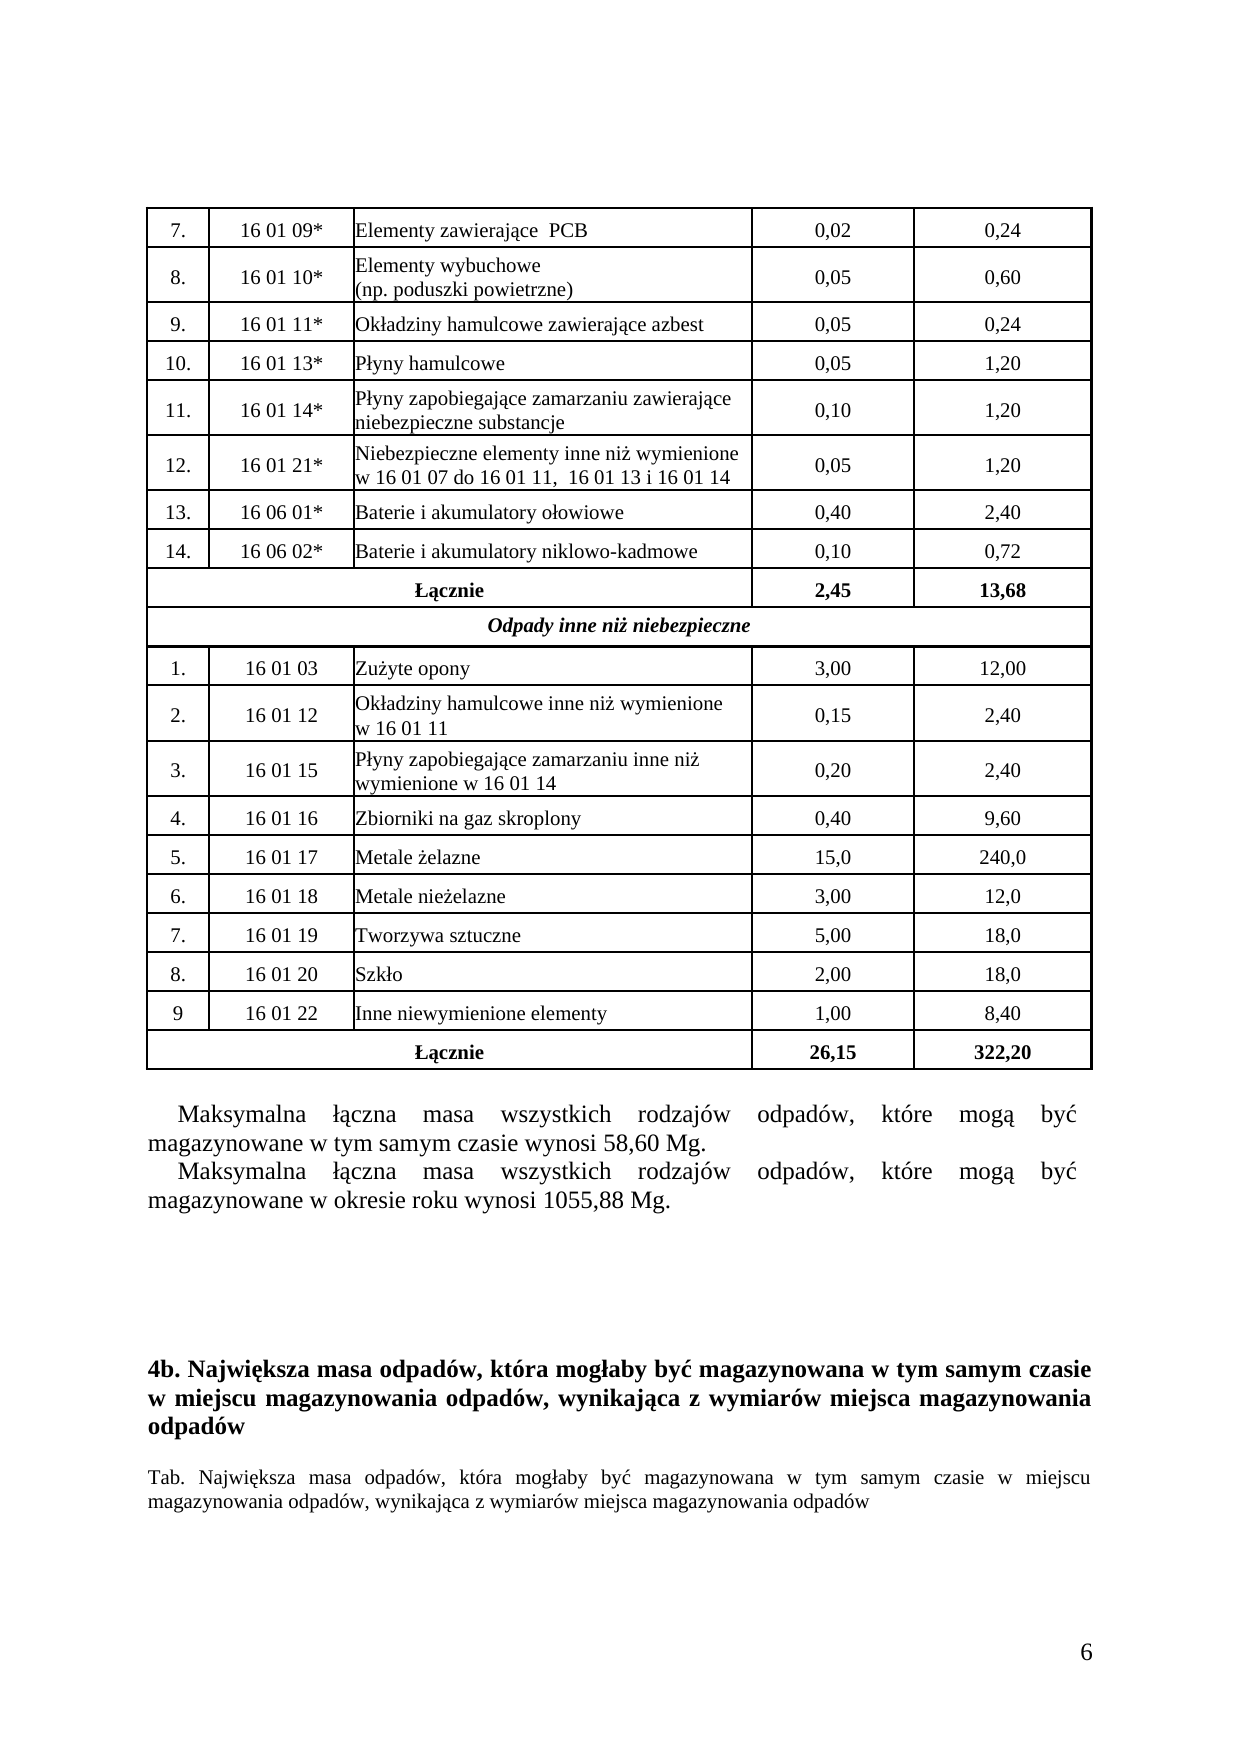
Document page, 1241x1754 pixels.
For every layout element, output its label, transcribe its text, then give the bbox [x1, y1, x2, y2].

table_cell 16 01 14* [210, 381, 353, 434]
table_cell 3. [148, 742, 208, 794]
table_cell 15,0 [753, 836, 913, 873]
table_cell 16 01 16 [210, 797, 353, 834]
table_cell 4. [148, 797, 208, 834]
table_cell 2,00 [753, 953, 913, 990]
text Tab. Największa masa odpadów, która mogłaby być magazynowana w tym samym czasie w miejscu magazynowania odpadów, wynikająca z wymiarów miejsca magazynowania odpadów [148, 1465, 1092, 1513]
table_cell 11. [148, 381, 208, 434]
table_cell 1,20 [915, 342, 1090, 379]
table_cell 16 01 17 [210, 836, 353, 873]
table_cell 9 [148, 992, 208, 1029]
table_cell 16 01 20 [210, 953, 353, 990]
table_cell 18,0 [915, 914, 1090, 951]
table_cell Odpady inne niż niebezpieczne [148, 608, 1090, 645]
table_cell 16 06 01* [210, 491, 353, 528]
text 4b. Największa masa odpadów, która mogłaby być magazynowana w tym samym czasie w miejscu magazynowania odpadów, wynikająca z wymiarów miejsca magazynowania odpadów [148, 1354, 1092, 1440]
table_cell Niebezpieczne elementy inne niż wymienione w 16 01 07 do 16 01 11, 16 01 13 i 16 01 14 [355, 436, 751, 489]
table_cell 12. [148, 436, 208, 489]
table_cell 1. [148, 648, 208, 684]
table_cell 0,72 [915, 530, 1090, 567]
table_cell Płyny zapobiegające zamarzaniu inne niż wymienione w 16 01 14 [355, 742, 751, 794]
table_cell 3,00 [753, 875, 913, 912]
table_cell 2,40 [915, 742, 1090, 794]
table_cell Elementy wybuchowe (np. poduszki powietrzne) [355, 248, 751, 301]
table_cell 2. [148, 686, 208, 739]
table_cell Metale nieżelazne [355, 875, 751, 912]
table_cell 16 01 22 [210, 992, 353, 1029]
table_cell 1,00 [753, 992, 913, 1029]
table_cell Okładziny hamulcowe zawierające azbest [355, 303, 751, 340]
table_cell 6. [148, 875, 208, 912]
table_cell 26,15 [753, 1031, 913, 1068]
table_cell 16 01 10* [210, 248, 353, 301]
table_cell 8. [148, 248, 208, 301]
table_cell Szkło [355, 953, 751, 990]
table_cell 0,24 [915, 209, 1090, 246]
table_cell 12,00 [915, 648, 1090, 684]
table_cell 16 01 19 [210, 914, 353, 951]
table_cell 1,20 [915, 381, 1090, 434]
table_cell 0,10 [753, 381, 913, 434]
text Maksymalna łączna masa wszystkich rodzajów odpadów, które mogą być magazynowane w okresie roku wynosi 1055,88 Mg. [148, 1156, 1078, 1214]
table_cell 0,15 [753, 686, 913, 739]
table_cell 2,40 [915, 491, 1090, 528]
table_cell 0,40 [753, 797, 913, 834]
table_cell 16 01 13* [210, 342, 353, 379]
table_cell 16 01 21* [210, 436, 353, 489]
table_cell 7. [148, 914, 208, 951]
table_cell Łącznie [148, 1031, 751, 1068]
table_cell 16 01 03 [210, 648, 353, 684]
table_cell 13,68 [915, 569, 1090, 606]
text Maksymalna łączna masa wszystkich rodzajów odpadów, które mogą być magazynowane w tym samym czasie wynosi 58,60 Mg. [148, 1099, 1078, 1156]
table_cell 7. [148, 209, 208, 246]
table_cell 8. [148, 953, 208, 990]
table_cell 16 01 18 [210, 875, 353, 912]
table_cell 0,60 [915, 248, 1090, 301]
table_cell 16 01 09* [210, 209, 353, 246]
table_cell Baterie i akumulatory ołowiowe [355, 491, 751, 528]
table_cell Łącznie [148, 569, 751, 606]
table_cell 322,20 [915, 1031, 1090, 1068]
table_cell Płyny zapobiegające zamarzaniu zawierające niebezpieczne substancje [355, 381, 751, 434]
table_cell 0,20 [753, 742, 913, 794]
table_cell 9,60 [915, 797, 1090, 834]
table_cell 0,05 [753, 248, 913, 301]
table_cell 3,00 [753, 648, 913, 684]
table_cell Zużyte opony [355, 648, 751, 684]
table_cell Inne niewymienione elementy [355, 992, 751, 1029]
table_cell 16 06 02* [210, 530, 353, 567]
table_cell Tworzywa sztuczne [355, 914, 751, 951]
table_cell 2,45 [753, 569, 913, 606]
table_cell 240,0 [915, 836, 1090, 873]
table_cell Płyny hamulcowe [355, 342, 751, 379]
table_cell Metale żelazne [355, 836, 751, 873]
table_cell 0,40 [753, 491, 913, 528]
table_cell 10. [148, 342, 208, 379]
table_cell 0,02 [753, 209, 913, 246]
table_cell 9. [148, 303, 208, 340]
table_cell 16 01 11* [210, 303, 353, 340]
table_cell 0,10 [753, 530, 913, 567]
table_cell 5. [148, 836, 208, 873]
table_cell 8,40 [915, 992, 1090, 1029]
table_cell Zbiorniki na gaz skroplony [355, 797, 751, 834]
table_cell Baterie i akumulatory niklowo-kadmowe [355, 530, 751, 567]
table_cell 16 01 15 [210, 742, 353, 794]
table_cell 2,40 [915, 686, 1090, 739]
table_cell 5,00 [753, 914, 913, 951]
table_cell 1,20 [915, 436, 1090, 489]
table_cell 0,24 [915, 303, 1090, 340]
table_cell 16 01 12 [210, 686, 353, 739]
table_cell 0,05 [753, 303, 913, 340]
table_cell 13. [148, 491, 208, 528]
table_cell 12,0 [915, 875, 1090, 912]
table_cell 14. [148, 530, 208, 567]
table_cell 0,05 [753, 436, 913, 489]
table_cell 0,05 [753, 342, 913, 379]
table_cell 18,0 [915, 953, 1090, 990]
table_cell Elementy zawierające PCB [355, 209, 751, 246]
table_cell Okładziny hamulcowe inne niż wymienione w 16 01 11 [355, 686, 751, 739]
